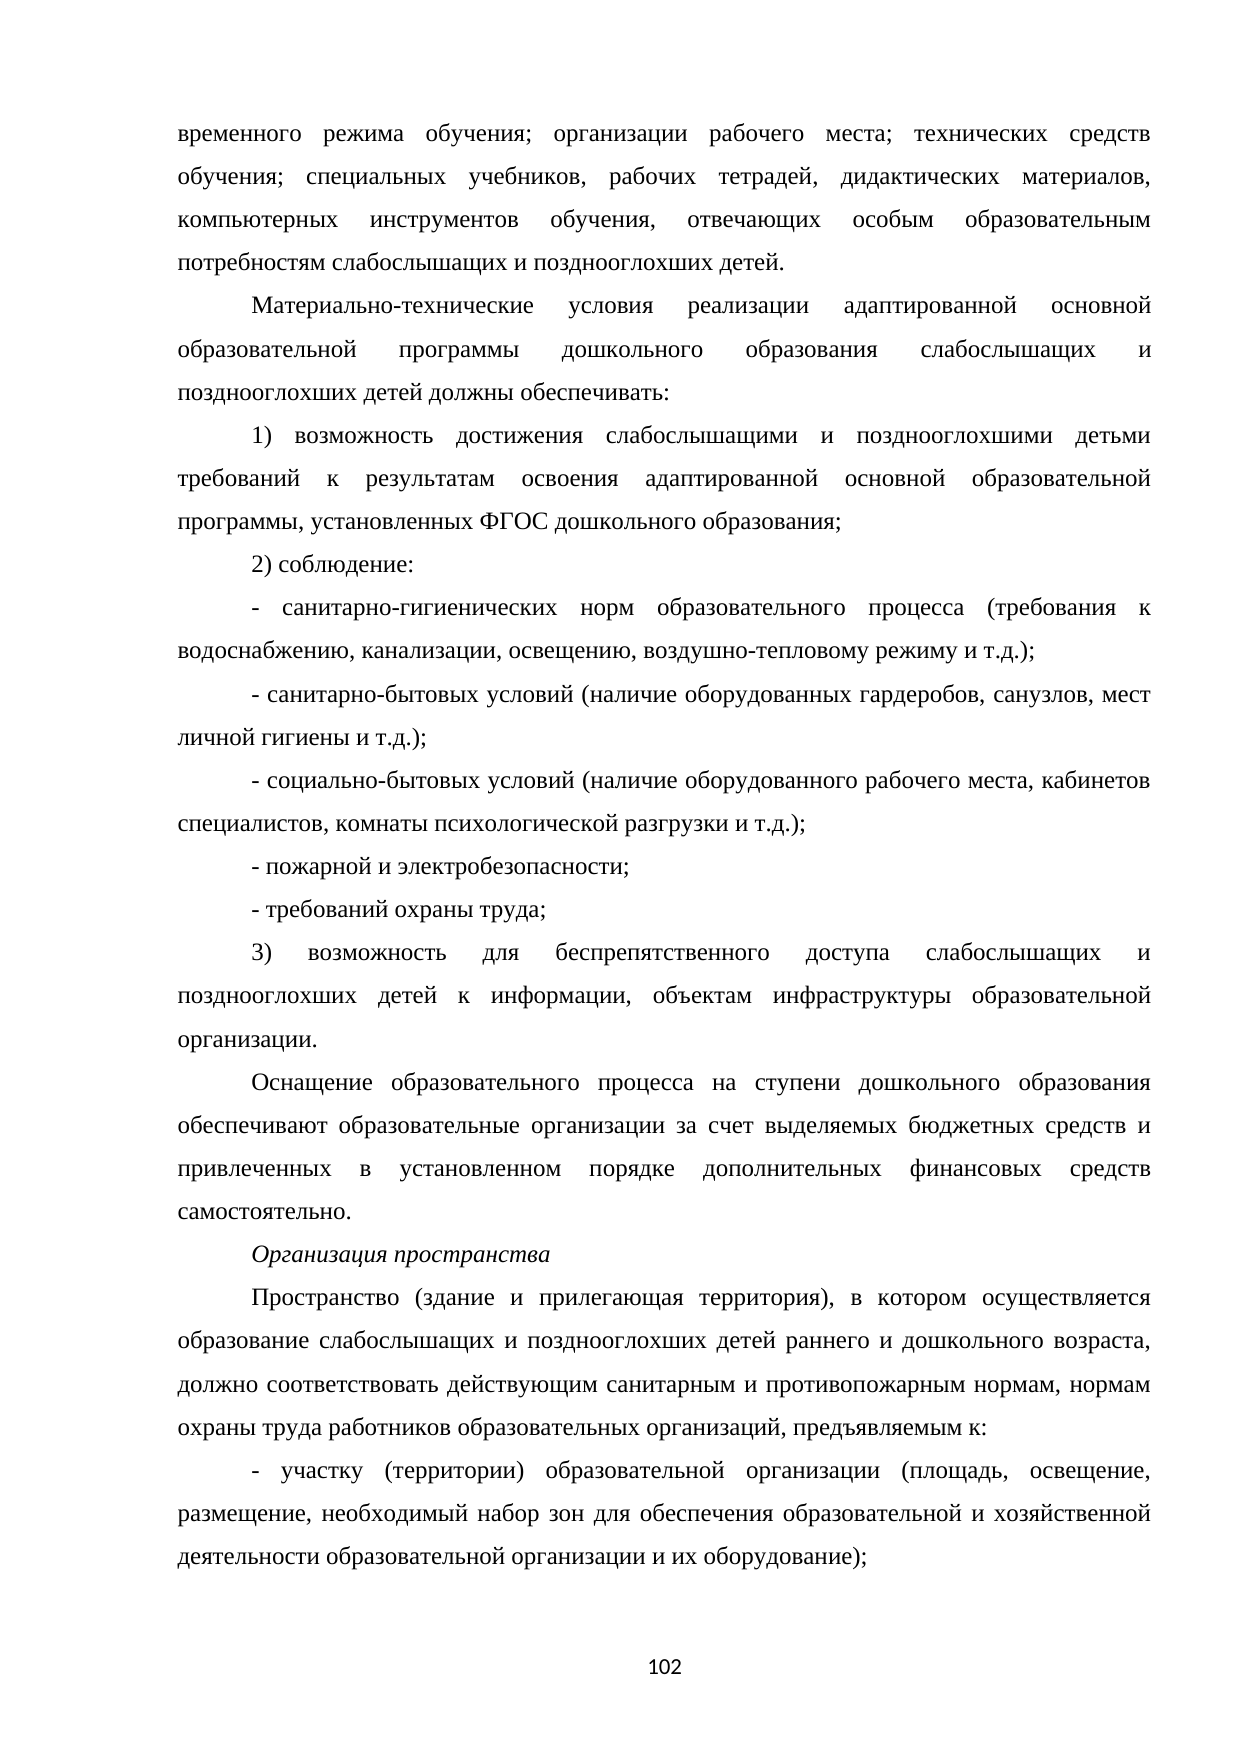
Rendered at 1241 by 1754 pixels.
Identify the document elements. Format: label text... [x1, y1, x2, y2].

text - социально-бытовых условий (наличие оборудованного рабочего места, кабинетов специалистов, комнаты психологической разгрузки и т.д.); [177, 765, 1152, 837]
text - пожарной и электробезопасности; [177, 851, 1152, 880]
text Материально-технические условия реализации адаптированной основной образовательной программы дошкольного образования слабослышащих и позднооглохших детей должны обеспечивать: [177, 291, 1152, 406]
text 1) возможность достижения слабослышащими и позднооглохшими детьми требований к результатам освоения адаптированной основной образовательной программы, установленных ФГОС дошкольного образования; [177, 420, 1152, 535]
text Пространство (здание и прилегающая территория), в котором осуществляется образование слабослышащих и позднооглохших детей раннего и дошкольного возраста, должно соответствовать действующим санитарным и противопожарным нормам, нормам охраны труда работников образовательных организаций, предъявляемым к: [177, 1282, 1152, 1441]
text 3) возможность для беспрепятственного доступа слабослышащих и позднооглохших детей к информации, объектам инфраструктуры образовательной организации. [177, 937, 1152, 1052]
text - требований охраны труда; [177, 894, 1152, 923]
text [177, 118, 1152, 276]
text - участку (территории) образовательной организации (площадь, освещение, размещение, необходимый набор зон для обеспечения образовательной и хозяйственной деятельности образовательной организации и их оборудование); [177, 1455, 1152, 1570]
text Оснащение образовательного процесса на ступени дошкольного образования обеспечивают образовательные организации за счет выделяемых бюджетных средств и привлеченных в установленном порядке дополнительных финансовых средств самостоятельно. [177, 1067, 1152, 1225]
text 2) соблюдение: [177, 549, 1152, 578]
text - санитарно-бытовых условий (наличие оборудованных гардеробов, санузлов, мест личной гигиены и т.д.); [177, 679, 1152, 751]
text Организация пространства [177, 1239, 1152, 1268]
text - санитарно-гигиенических норм образовательного процесса (требования к водоснабжению, канализации, освещению, воздушно-тепловому режиму и т.д.); [177, 592, 1152, 664]
